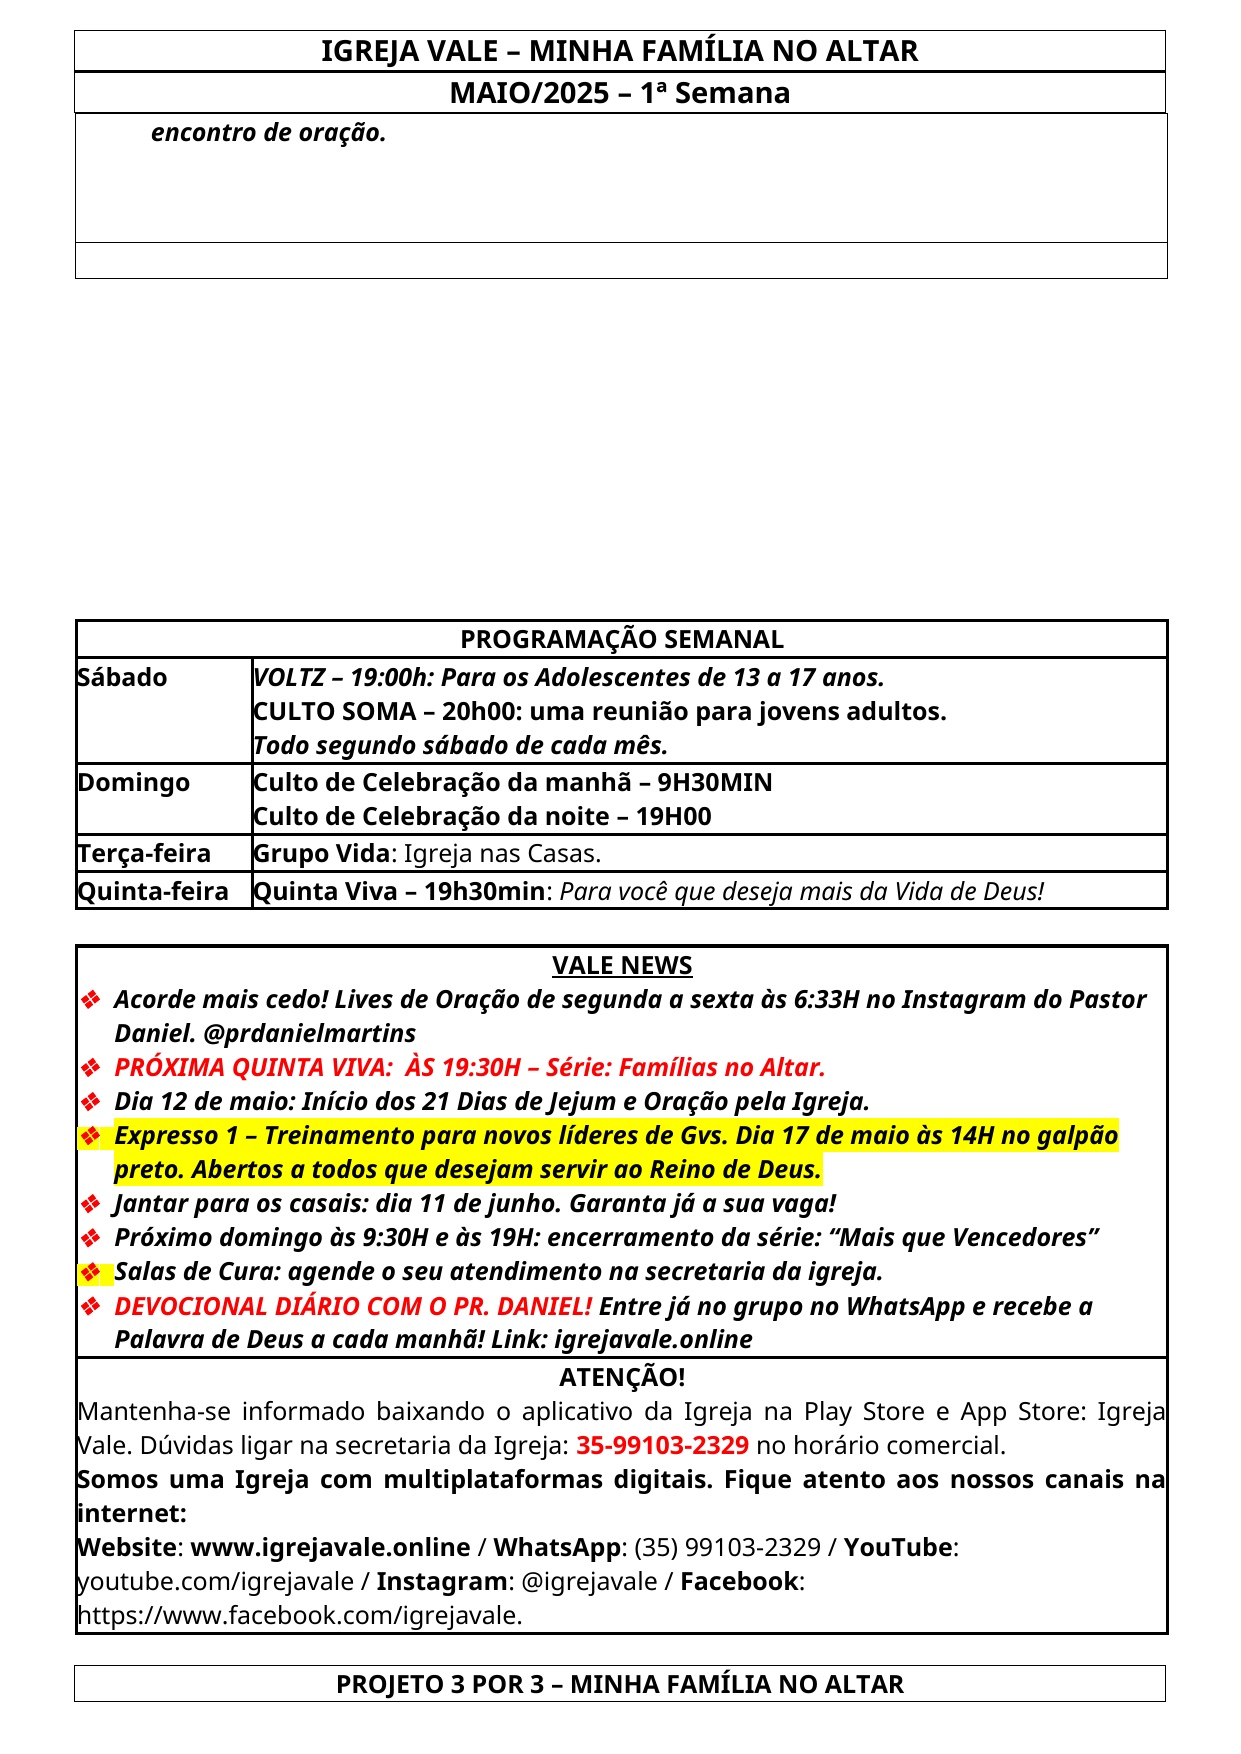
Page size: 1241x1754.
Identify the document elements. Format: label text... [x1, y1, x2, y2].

table_cell Grupo Vida: Igreja nas Casas. [254, 836, 1166, 870]
table_cell [76, 243, 1167, 277]
table_cell Terça-feira [78, 836, 251, 870]
table_cell Quinta-feira [78, 873, 251, 907]
table_cell ATENÇÃO! Mantenha-se informado baixando o aplicativo da Igreja na Play Store e App Store: Igreja Vale. Dúvidas ligar na secretaria da Igreja: 35-99103-2329 no horário comercial. Somos uma Igreja com multiplataformas digitais. Fique atento aos nossos canais na internet: Website: www.igrejavale.online / WhatsApp: (35) 99103-2329 / YouTube: youtube.com/igrejavale / Instagram: @igrejavale / Facebook: https://www.facebook.com/igrejavale. [78, 1359, 1166, 1632]
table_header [76, 114, 1167, 242]
table_header PROGRAMAÇÃO SEMANAL [78, 622, 1166, 656]
table_header VALE NEWS Acorde mais cedo! Lives de Oração de segunda a sexta às 6:33H no Instagram do Pastor Daniel. @prdanielmartins PRÓXIMA QUINTA VIVA: ÀS 19:30H – Série: Famílias no Altar. Dia 12 de maio: Início dos 21 Dias de Jejum e Oração pela Igreja. Expresso 1 – Treinamento para novos líderes de Gvs. Dia 17 de maio às 14H no galpão preto. Abertos a todos que desejam servir ao Reino de Deus. Jantar para os casais: dia 11 de junho. Garanta já a sua vaga! Próximo domingo às 9:30H e às 19H: encerramento da série: “Mais que Vencedores” Salas de Cura: agende o seu atendimento na secretaria da igreja. DEVOCIONAL DIÁRIO COM O PR. DANIEL! Entre já no grupo no WhatsApp e recebe a Palavra de Deus a cada manhã! Link: igrejavale.online [78, 948, 1166, 1356]
table_cell Culto de Celebração da manhã – 9H30MIN Culto de Celebração da noite – 19H00 [254, 765, 1166, 833]
table_cell Quinta Viva – 19h30min: Para você que deseja mais da Vida de Deus! [254, 873, 1166, 907]
table_cell VOLTZ – 19:00h: Para os Adolescentes de 13 a 17 anos. CULTO SOMA – 20h00: uma reunião para jovens adultos. Todo segundo sábado de cada mês. [254, 659, 1166, 762]
table_cell Sábado [78, 659, 251, 762]
table_cell Domingo [78, 765, 251, 833]
